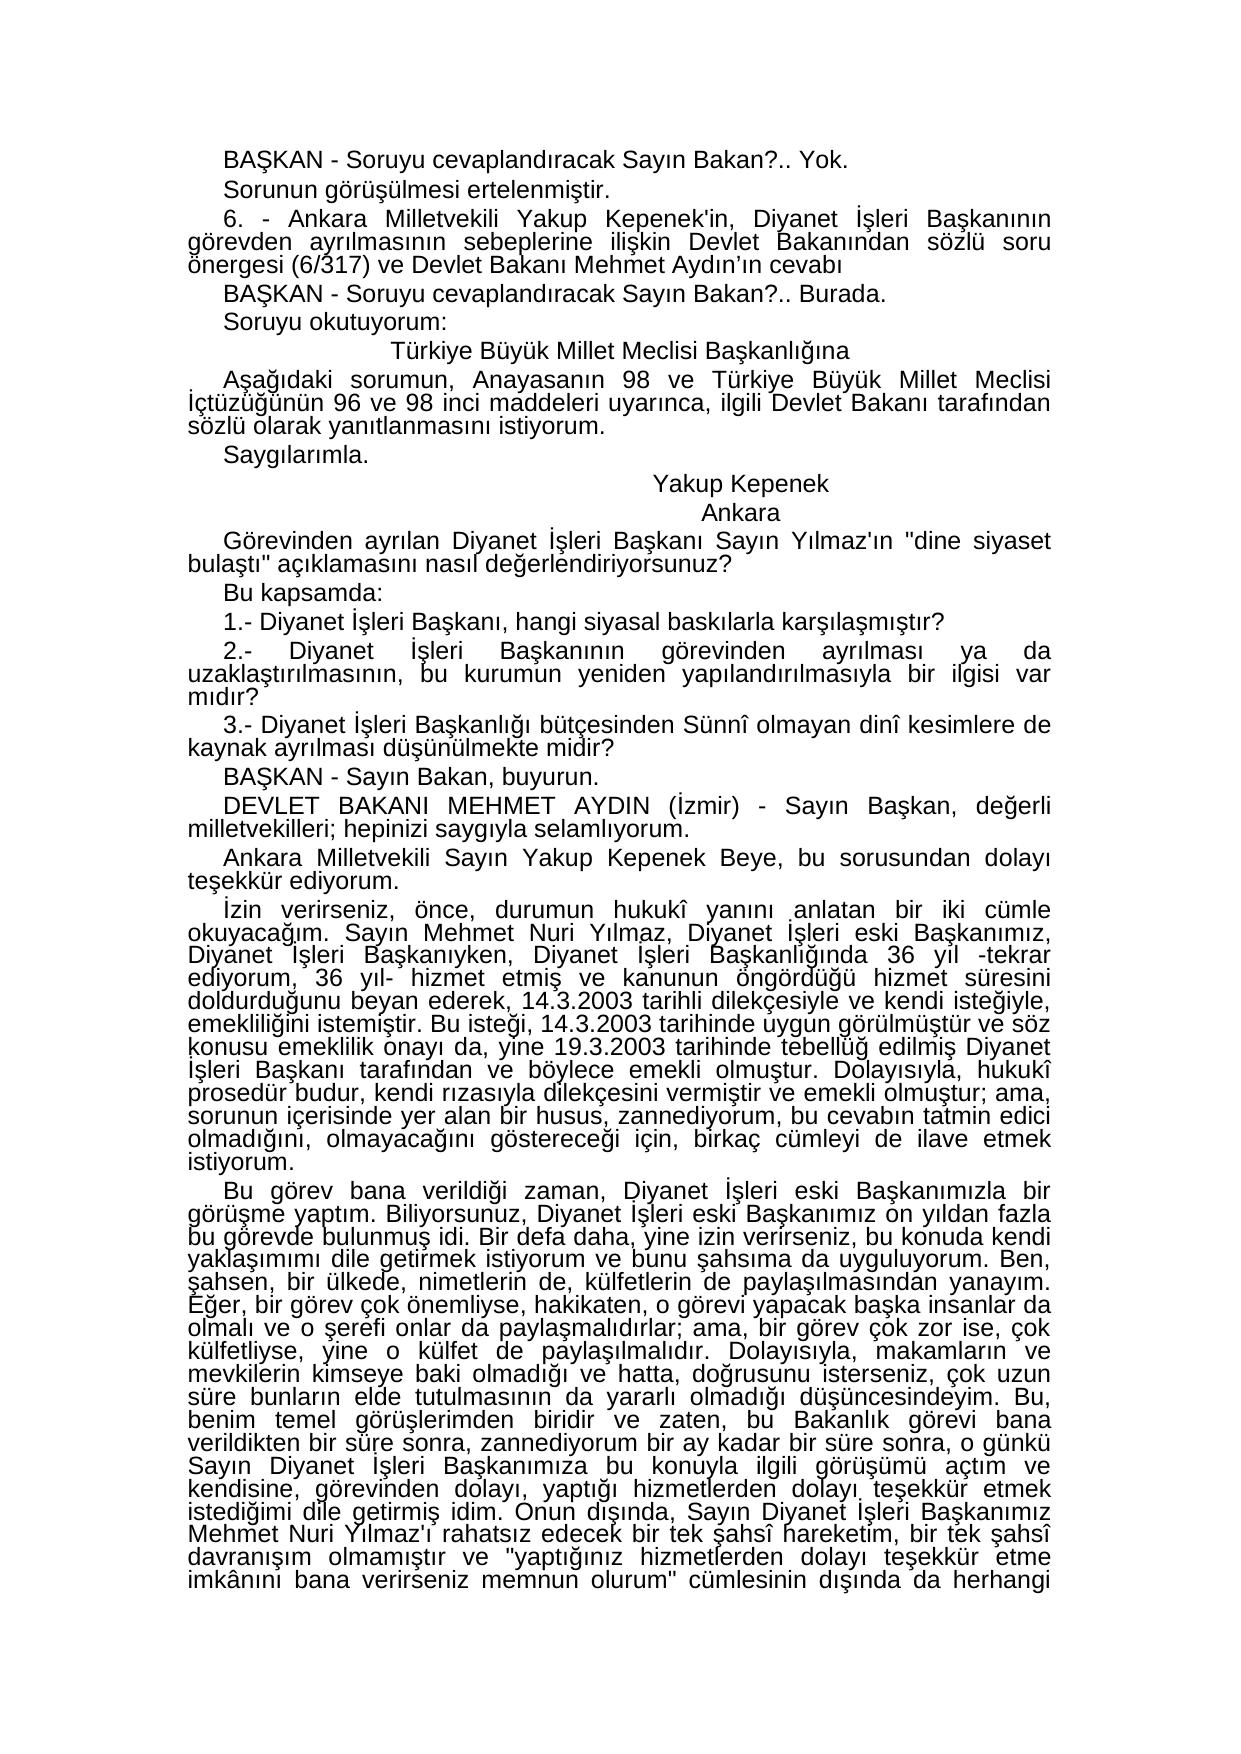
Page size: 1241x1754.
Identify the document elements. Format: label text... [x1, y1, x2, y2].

text Ankara Milletvekili Sayın Yakup Kepenek Beye, bu sorusundan dolayı teşekkür ediyorum. [187, 848, 1053, 894]
text Yakup Kepenek [187, 474, 1053, 497]
text Türkiye Büyük Millet Meclisi Başkanlığına [187, 341, 1053, 364]
text Aşağıdaki sorumun, Anayasanın 98 ve Türkiye Büyük Millet Meclisi İçtüzüğünün 96 ve 98 inci maddeleri uyarınca, ilgili Devlet Bakanı tarafından sözlü olarak yanıtlanmasını istiyorum. [187, 370, 1053, 439]
text Bu kapsamda: [187, 583, 1053, 606]
text 2.- Diyanet İşleri Başkanının görevinden ayrılması ya da uzaklaştırılmasının, bu kurumun yeniden yapılandırılmasıyla bir ilgisi var mıdır? [187, 641, 1053, 710]
text BAŞKAN - Soruyu cevaplandıracak Sayın Bakan?.. Yok. [187, 150, 1053, 173]
text İzin verirseniz, önce, durumun hukukî yanını anlatan bir iki cümle okuyacağım. Sayın Mehmet Nuri Yılmaz, Diyanet İşleri eski Başkanımız, Diyanet İşleri Başkanıyken, Diyanet İşleri Başkanlığında 36 yıl -tekrar ediyorum, 36 yıl- hizmet etmiş ve kanunun öngördüğü hizmet süresini doldurduğunu beyan ederek, 14.3.2003 tarihli dilekçesiyle ve kendi isteğiyle, emekliliğini istemiştir. Bu isteği, 14.3.2003 tarihinde uygun görülmüştür ve söz konusu emeklilik onayı da, yine 19.3.2003 tarihinde tebellüğ edilmiş Diyanet İşleri Başkanı tarafından ve böylece emekli olmuştur. Dolayısıyla, hukukî prosedür budur, kendi rızasıyla dilekçesini vermiştir ve emekli olmuştur; ama, sorunun içerisinde yer alan bir husus, zannediyorum, bu cevabın tatmin edici olmadığını, olmayacağını göstereceği için, birkaç cümleyi de ilave etmek istiyorum. [187, 900, 1053, 1175]
text 1.- Diyanet İşleri Başkanı, hangi siyasal baskılarla karşılaşmıştır? [187, 612, 1053, 635]
text DEVLET BAKANI MEHMET AYDIN (İzmir) - Sayın Başkan, değerli milletvekilleri; hepinizi saygıyla selamlıyorum. [187, 796, 1053, 842]
text Görevinden ayrılan Diyanet İşleri Başkanı Sayın Yılmaz'ın "dine siyaset bulaştı" açıklamasını nasıl değerlendiriyorsunuz? [187, 531, 1053, 577]
text Saygılarımla. [187, 445, 1053, 468]
text Soruyu okutuyorum: [187, 312, 1053, 335]
text 3.- Diyanet İşleri Başkanlığı bütçesinden Sünnî olmayan dinî kesimlere de kaynak ayrılması düşünülmekte midir? [187, 716, 1053, 761]
text 6. - Ankara Milletvekili Yakup Kepenek'in, Diyanet İşleri Başkanının görevden ayrılmasının sebeplerine ilişkin Devlet Bakanından sözlü soru önergesi (6/317) ve Devlet Bakanı Mehmet Aydın’ın cevabı [187, 209, 1053, 278]
text BAŞKAN - Soruyu cevaplandıracak Sayın Bakan?.. Burada. [187, 284, 1053, 307]
text Sorunun görüşülmesi ertelenmiştir. [187, 179, 1053, 203]
text BAŞKAN - Sayın Bakan, buyurun. [187, 767, 1053, 790]
text Ankara [187, 503, 1053, 526]
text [187, 1181, 1053, 1593]
